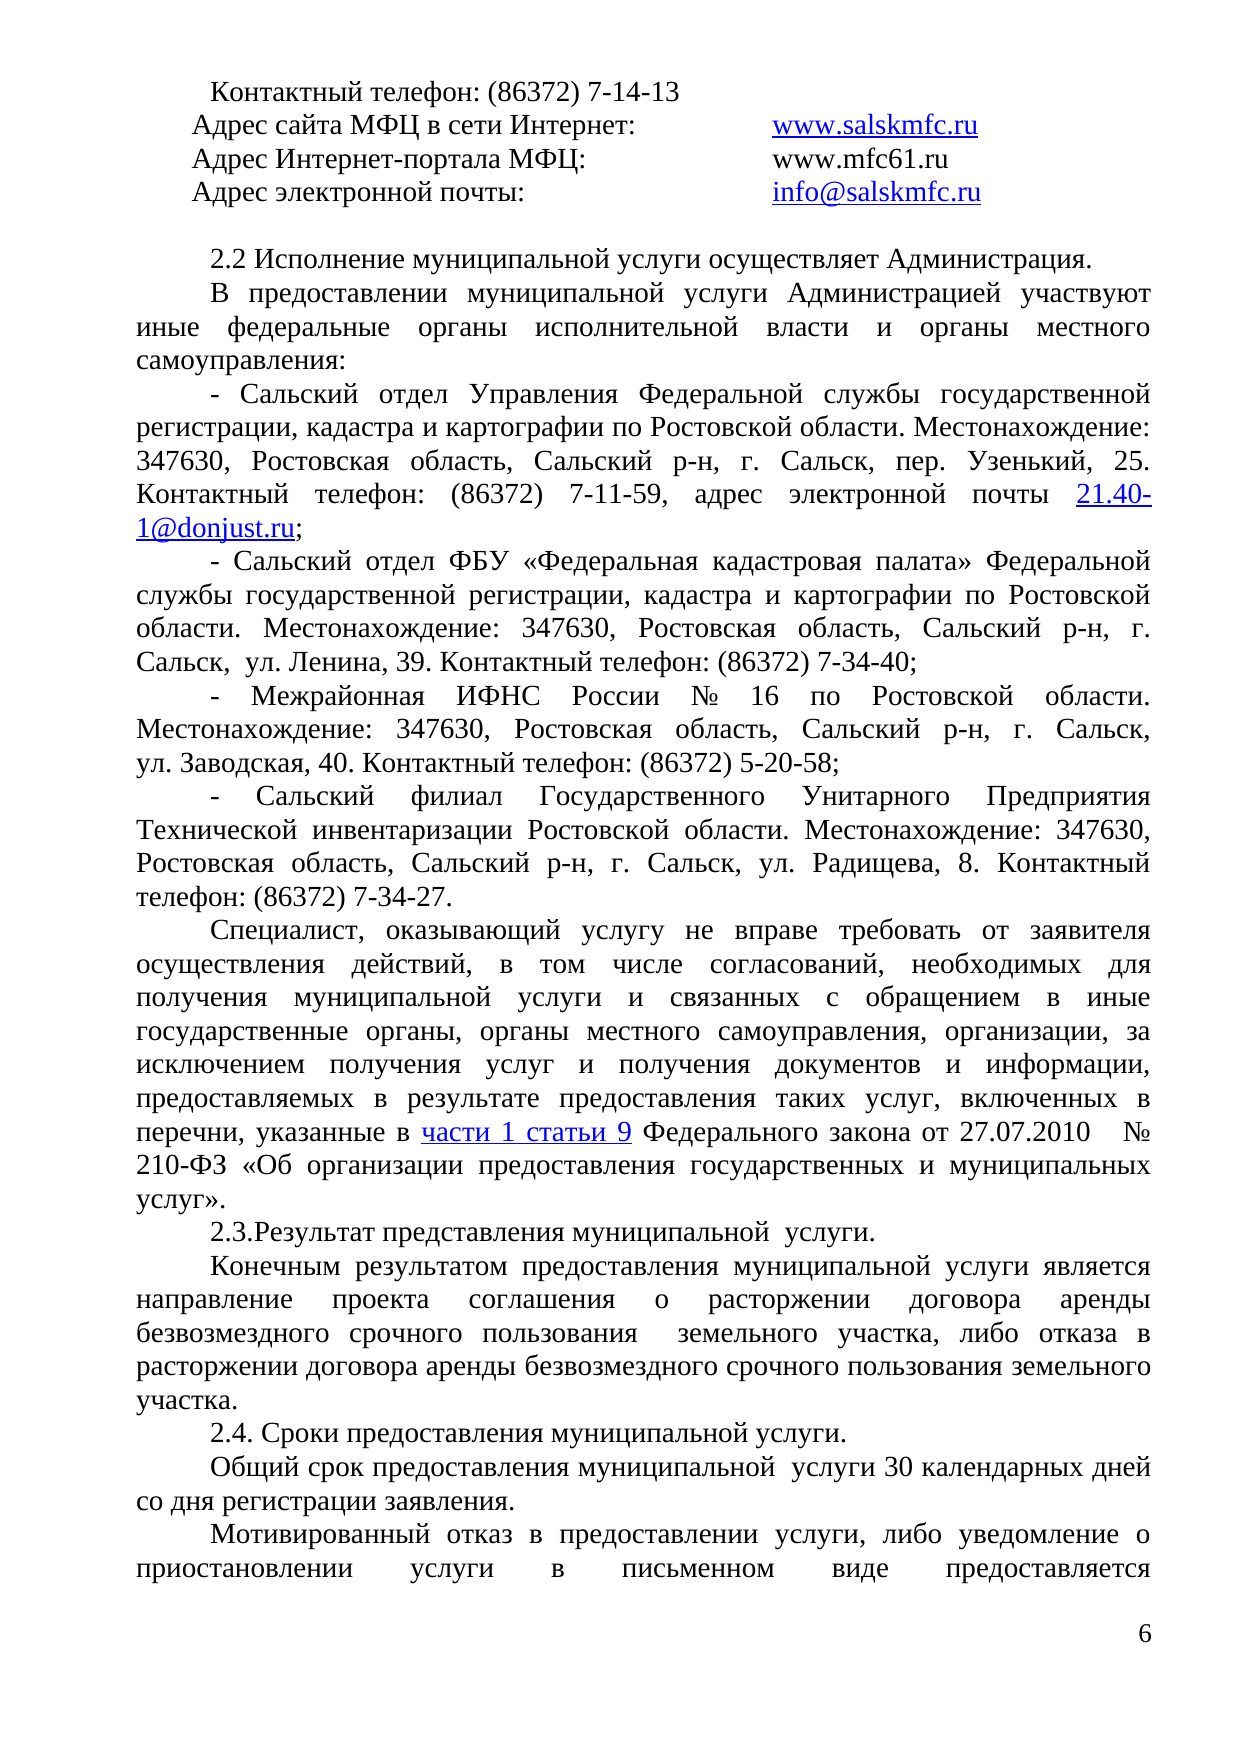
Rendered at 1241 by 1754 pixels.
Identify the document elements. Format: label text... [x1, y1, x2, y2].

text - Сальский филиал Государственного Унитарного Предприятия Технической инвентаризации Ростовской области. Местонахождение: 347630, Ростовская область, Сальский р-н, г. Сальск, ул. Радищева, 8. Контактный телефон: (86372) 7-34-27. [136, 778, 1152, 912]
text Специалист, оказывающий услугу не вправе требовать от заявителя осуществления действий, в том числе согласований, необходимых для получения муниципальной услуги и связанных с обращением в иные государственные органы, органы местного самоуправления, организации, за исключением получения услуг и получения документов и информации, предоставляемых в результате предоставления таких услуг, включенных в перечни, указанные в части 1 статьи 9 Федерального закона от 27.07.2010 № 210-ФЗ «Об организации предоставления государственных и муниципальных услуг». [136, 912, 1152, 1214]
text 2.4. Сроки предоставления муниципальной услуги. [136, 1416, 1152, 1449]
text Контактный телефон: (86372) 7-14-13 [136, 74, 1152, 107]
text Общий срок предоставления муниципальной услуги 30 календарных дней со дня регистрации заявления. [136, 1449, 1152, 1516]
text 2.2 Исполнение муниципальной услуги осуществляет Администрация. [136, 242, 1152, 275]
text Конечным результатом предоставления муниципальной услуги является направление проекта соглашения о расторжении договора аренды безвозмездного срочного пользования земельного участка, либо отказа в расторжении договора аренды безвозмездного срочного пользования земельного участка. [136, 1248, 1152, 1416]
text - Сальский отдел Управления Федеральной службы государственной регистрации, кадастра и картографии по Ростовской области. Местонахождение: 347630, Ростовская область, Сальский р-н, г. Сальск, пер. Узенький, 25. Контактный телефон: (86372) 7-11-59, адрес электронной почты 21.40-1@donjust.ru; [136, 376, 1152, 543]
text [136, 1516, 1152, 1583]
text 2.3.Результат представления муниципальной услуги. [136, 1214, 1152, 1248]
table_header www.salskmfc.ru www.mfc61.ru info@salskmfc.ru [658, 108, 1137, 242]
text - Межрайонная ИФНС России № 16 по Ростовской области. Местонахождение: 347630, Ростовская область, Сальский р-н, г. Сальск, ул. Заводская, 40. Контактный телефон: (86372) 5-20-58; [136, 678, 1152, 778]
table_header Адрес сайта МФЦ в сети Интернет: Адрес Интернет-портала МФЦ: Адрес электронной почты: [151, 108, 657, 242]
text В предоставлении муниципальной услуги Администрацией участвуют иные федеральные органы исполнительной власти и органы местного самоуправления: [136, 275, 1152, 376]
text - Сальский отдел ФБУ «Федеральная кадастровая палата» Федеральной службы государственной регистрации, кадастра и картографии по Ростовской области. Местонахождение: 347630, Ростовская область, Сальский р-н, г. Сальск, ул. Ленина, 39. Контактный телефон: (86372) 7-34-40; [136, 543, 1152, 678]
